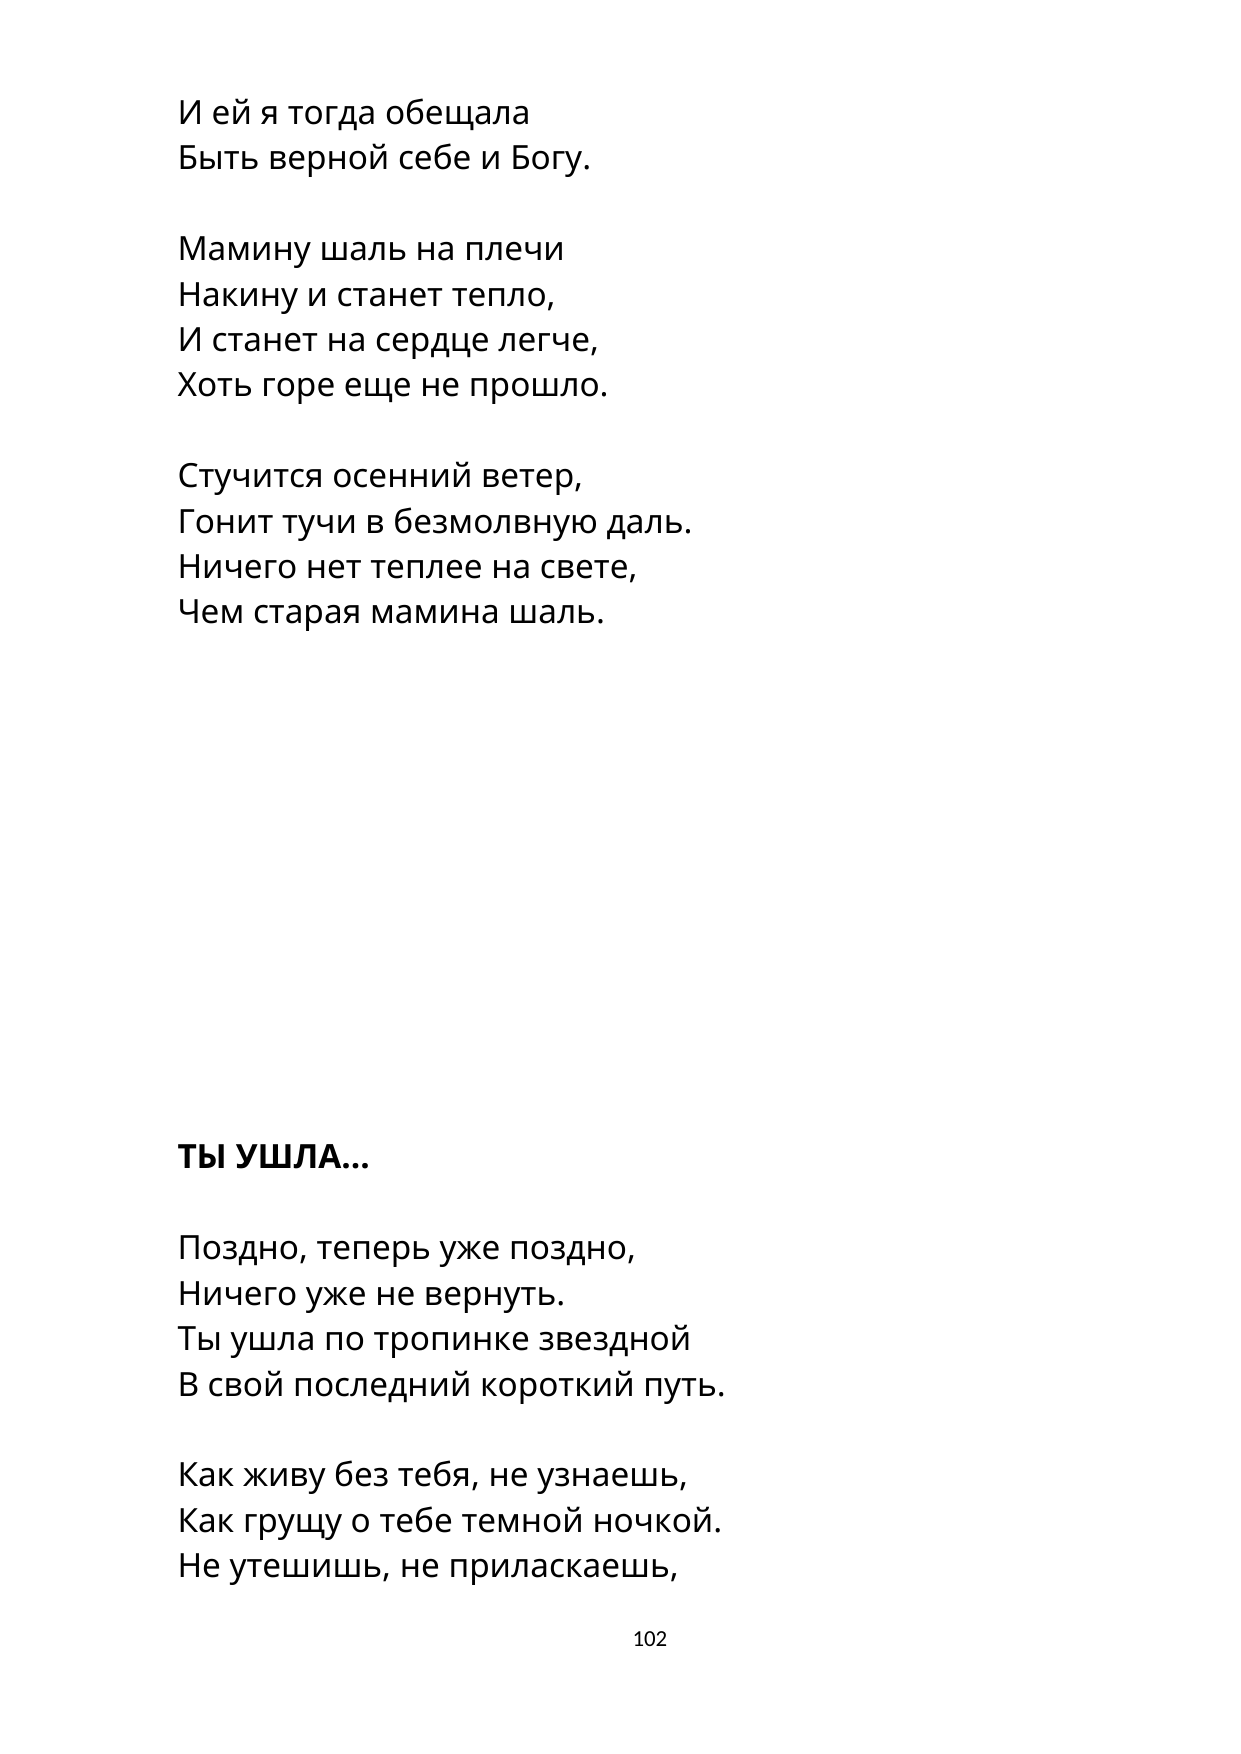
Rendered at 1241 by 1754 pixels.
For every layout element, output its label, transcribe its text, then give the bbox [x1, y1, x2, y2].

text И станет на сердце легче, [177, 316, 1122, 361]
text Как грущу о тебе темной ночкой. [177, 1497, 1122, 1542]
text ТЫ УШЛА… [177, 1133, 1122, 1179]
text Ты ушла по тропинке звездной [177, 1315, 1122, 1360]
text Как живу без тебя, не узнаешь, [177, 1451, 1122, 1497]
text Поздно, теперь уже поздно, [177, 1224, 1122, 1269]
text В свой последний короткий путь. [177, 1360, 1122, 1406]
text Не утешишь, не приласкаешь, [177, 1542, 1122, 1587]
text Накину и станет тепло, [177, 270, 1122, 316]
text Ничего нет теплее на свете, [177, 543, 1122, 588]
text Быть верной себе и Богу. [177, 134, 1122, 179]
text Стучится осенний ветер, [177, 452, 1122, 497]
text Хоть горе еще не прошло. [177, 361, 1122, 407]
text Ничего уже не вернуть. [177, 1269, 1122, 1315]
text Гонит тучи в безмолвную даль. [177, 497, 1122, 543]
text Чем старая мамина шаль. [177, 588, 1122, 634]
text Мамину шаль на плечи [177, 225, 1122, 270]
text И ей я тогда обещала [177, 89, 1122, 134]
